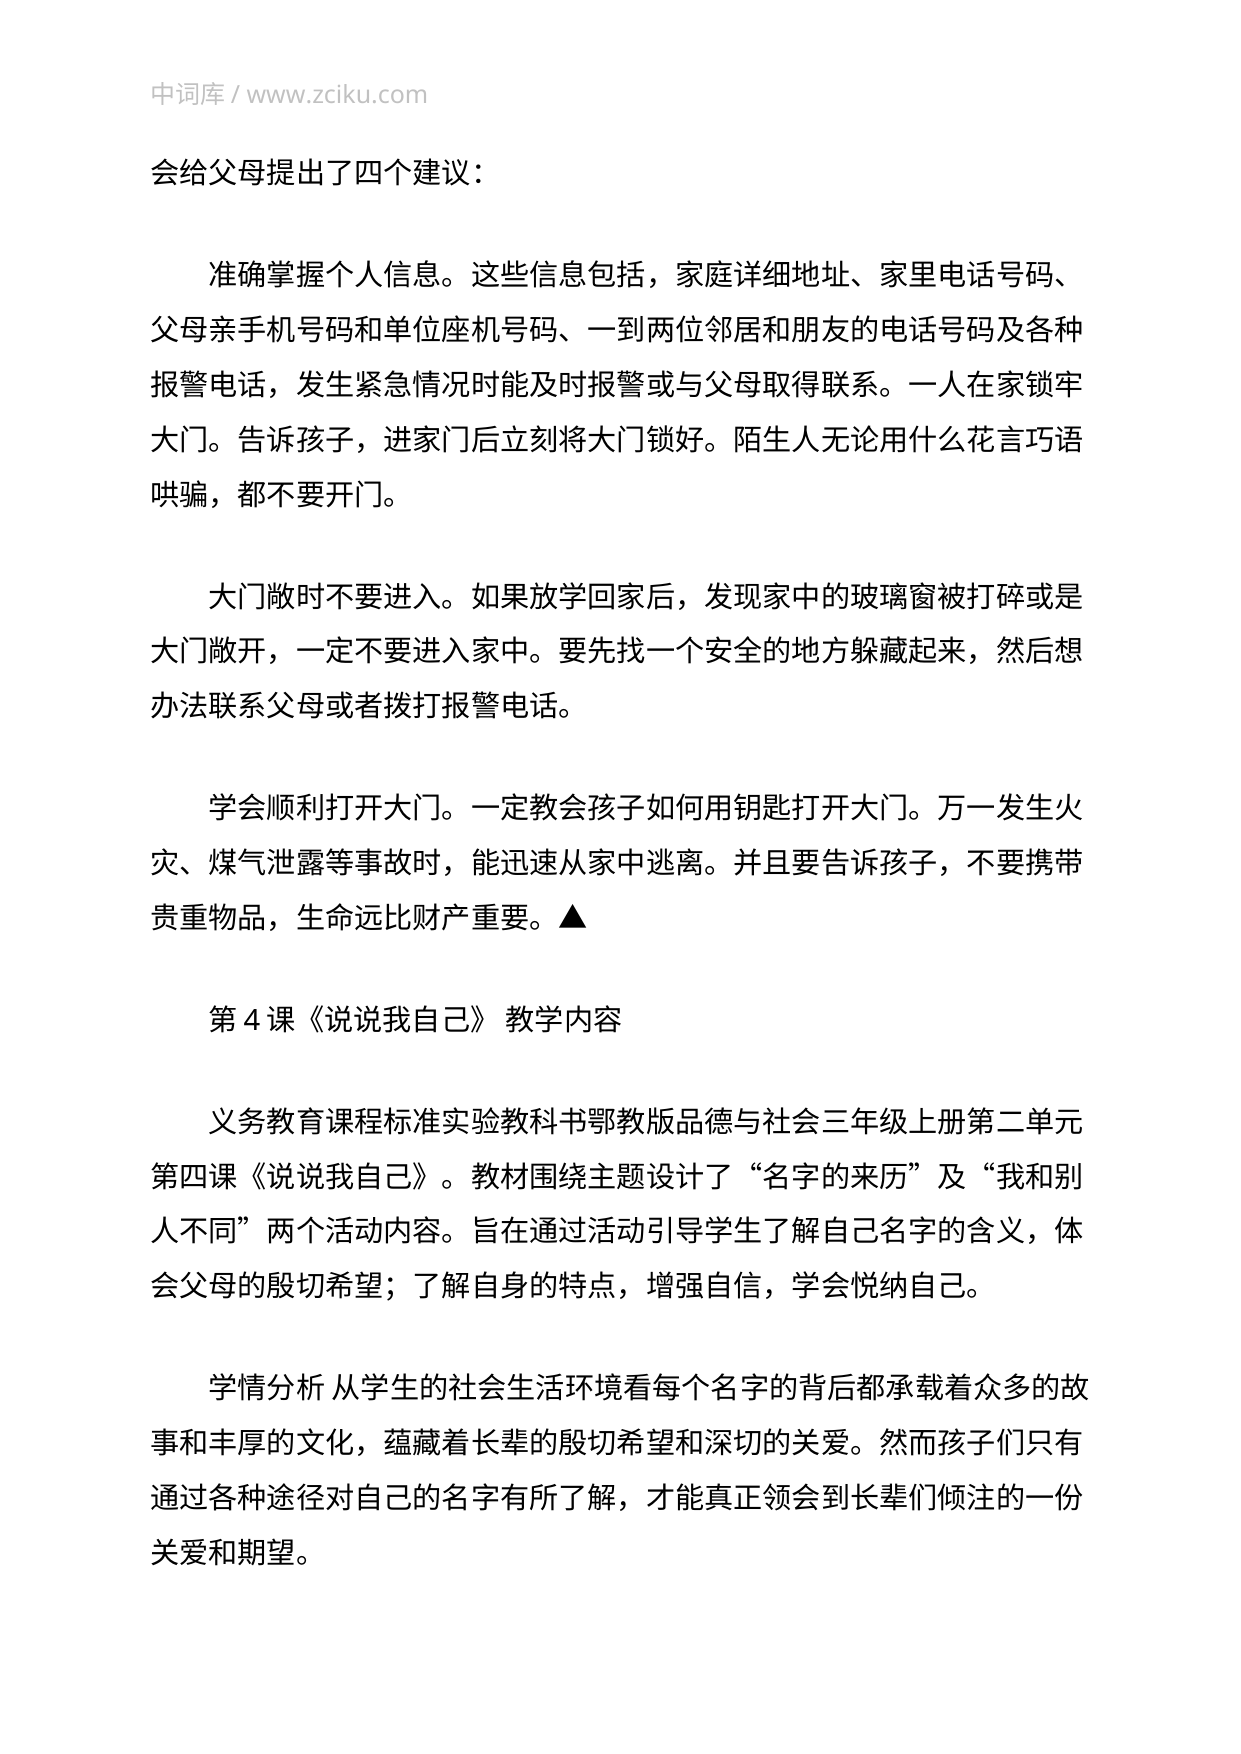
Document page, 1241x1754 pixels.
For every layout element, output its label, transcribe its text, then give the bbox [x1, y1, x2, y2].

text 准确掌握个人信息。这些信息包括，家庭详细地址、家里电话号码、父母亲手机号码和单位座机号码、一到两位邻居和朋友的电话号码及各种报警电话，发生紧急情况时能及时报警或与父母取得联系。一人在家锁牢大门。告诉孩子，进家门后立刻将大门锁好。陌生人无论用什么花言巧语哄骗，都不要开门。 [150, 252, 1090, 514]
text 学会顺利打开大门。一定教会孩子如何用钥匙打开大门。万一发生火灾、煤气泄露等事故时，能迅速从家中逃离。并且要告诉孩子，不要携带贵重物品，生命远比财产重要。▲ [150, 785, 1090, 937]
text 第4课《说说我自己》 教学内容 [150, 996, 1090, 1039]
text 大门敞时不要进入。如果放学回家后，发现家中的玻璃窗被打碎或是大门敞开，一定不要进入家中。要先找一个安全的地方躲藏起来，然后想办法联系父母或者拨打报警电话。 [150, 573, 1090, 725]
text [150, 150, 1090, 192]
text 学情分析 从学生的社会生活环境看每个名字的背后都承载着众多的故事和丰厚的文化，蕴藏着长辈的殷切希望和深切的关爱。然而孩子们只有通过各种途径对自己的名字有所了解，才能真正领会到长辈们倾注的一份关爱和期望。 [150, 1365, 1090, 1572]
text 义务教育课程标准实验教科书鄂教版品德与社会三年级上册第二单元第四课《说说我自己》。教材围绕主题设计了“名字的来历”及“我和别人不同”两个活动内容。旨在通过活动引导学生了解自己名字的含义，体会父母的殷切希望；了解自身的特点，增强自信，学会悦纳自己。 [150, 1098, 1090, 1305]
